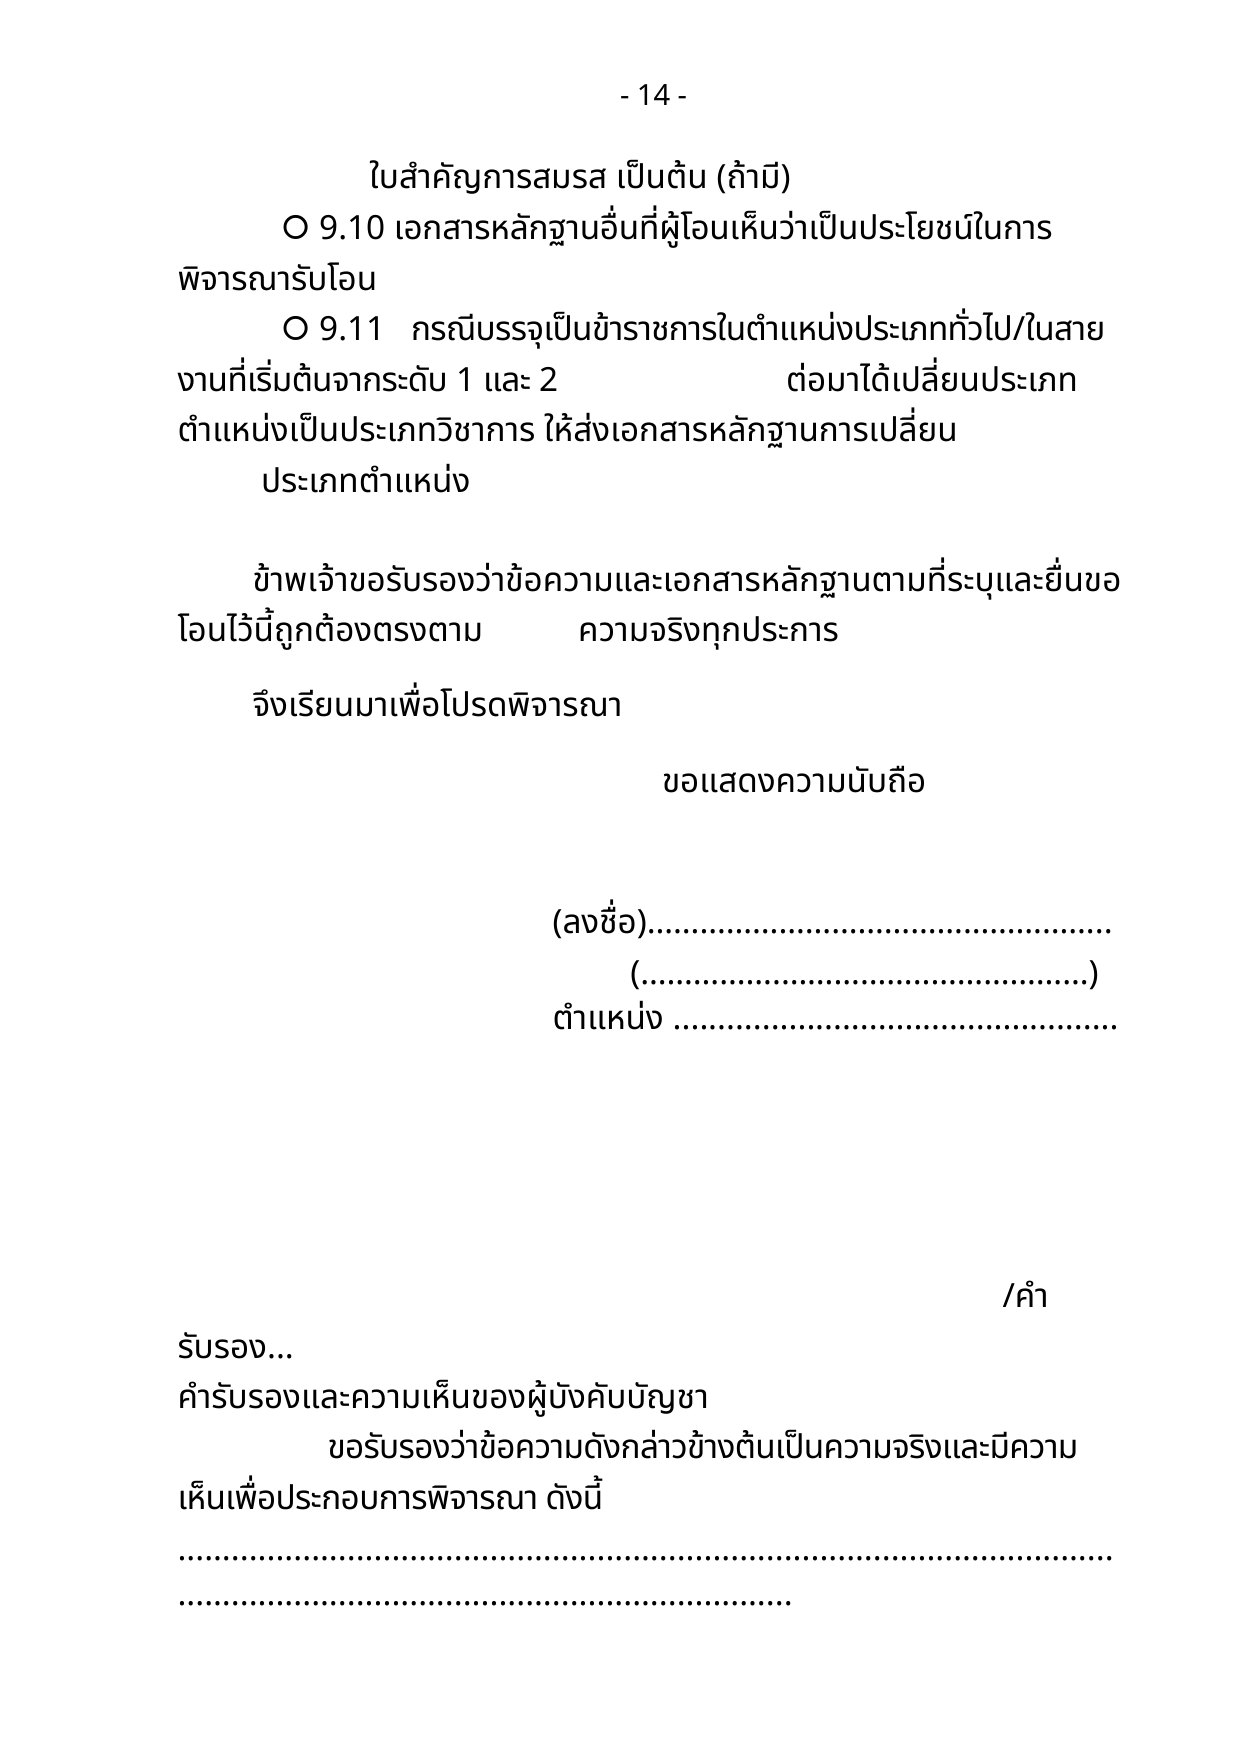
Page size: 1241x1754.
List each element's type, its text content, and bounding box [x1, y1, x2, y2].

text ข้าพเจ้าขอรับรองว่าข้อความและเอกสารหลักฐานตามที่ระบุและยื่นขอโอนไว้นี้ถูกต้องตรงตาม ความจริงทุกประการ [177, 556, 1122, 656]
text 9.10 เอกสารหลักฐานอื่นที่ผู้โอนเห็นว่าเป็นประโยชน์ในการพิจารณารับโอน [177, 204, 1122, 305]
text คำรับรองและความเห็นของผู้บังคับบัญชา [177, 1373, 1122, 1423]
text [177, 1524, 1122, 1615]
text ขอแสดงความนับถือ [177, 757, 1122, 807]
text ขอรับรองว่าข้อความดังกล่าวข้างต้นเป็นความจริงและมีความเห็นเพื่อประกอบการพิจารณา ดังนี้ [177, 1423, 1122, 1524]
text ใบสำคัญการสมรส เป็นต้น (ถ้ามี) [177, 153, 1122, 204]
text /คำรับรอง... [177, 1272, 1122, 1373]
text 9.11 กรณีบรรจุเป็นข้าราชการในตำแหน่งประเภททั่วไป/ในสายงานที่เริ่มต้นจากระดับ 1 และ 2 ต่อมาได้เปลี่ยนประเภทตำแหน่งเป็นประเภทวิชาการ ให้ส่งเอกสารหลักฐานการเปลี่ยน ประเภทตำแหน่ง [177, 305, 1122, 507]
text (ลงชื่อ)…………………………………………….. [177, 898, 1122, 949]
text จึงเรียนมาเพื่อโปรดพิจารณา [177, 681, 1122, 732]
text ตำแหน่ง .................................................. [177, 994, 1122, 1045]
text (…………….……………..………………) [177, 949, 1122, 994]
